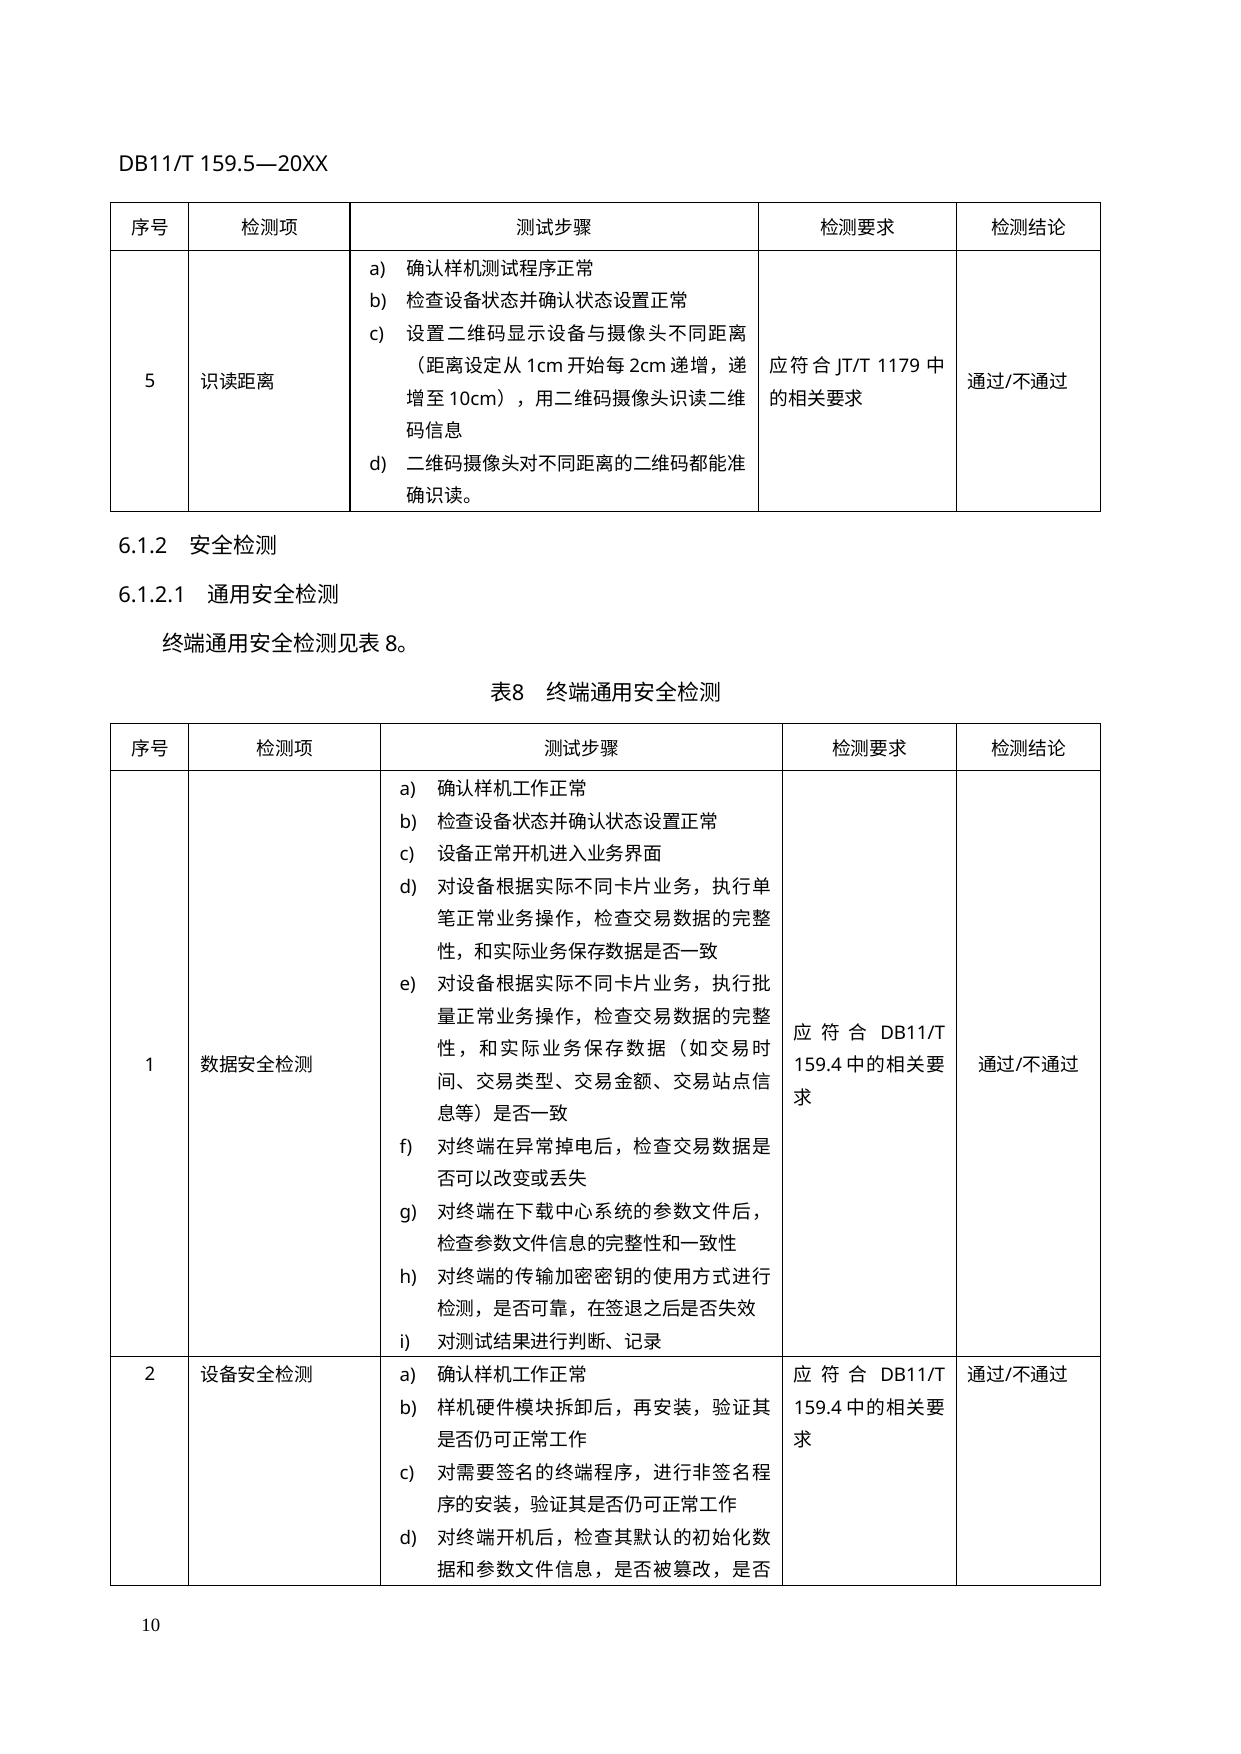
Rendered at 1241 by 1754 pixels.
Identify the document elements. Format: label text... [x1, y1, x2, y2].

table_cell 1 [111, 771, 188, 1356]
table_cell 5 [111, 251, 188, 511]
table_cell 通过/不通过 [957, 771, 1100, 1356]
table_cell 确认样机工作正常 检查设备状态并确认状态设置正常 设备正常开机进入业务界面 对设备根据实际不同卡片业务，执行单笔正常业务操作，检查交易数据的完整性，和实际业务保存数据是否一致 对设备根据实际不同卡片业务，执行批量正常业务操作，检查交易数据的完整性，和实际业务保存数据（如交易时间、交易类型、交易金额、交易站点信息等）是否一致 对终端在异常掉电后，检查交易数据是否可以改变或丢失 对终端在下载中心系统的参数文件后，检查参数文件信息的完整性和一致性 对终端的传输加密密钥的使用方式进行检测，是否可靠，在签退之后是否失效 对测试结果进行判断、记录 [381, 771, 782, 1356]
text 终端通用安全检测 [118, 674, 1093, 707]
table_cell 应符合JT/T 1179中的相关要求 [759, 251, 956, 511]
table_cell 设备安全检测 [189, 1357, 380, 1585]
table_header 序号 [111, 203, 188, 249]
table_cell 确认样机测试程序正常 检查设备状态并确认状态设置正常 设置二维码显示设备与摄像头不同距离（距离设定从1cm开始每2cm递增，递增至10cm），用二维码摄像头识读二维码信息 二维码摄像头对不同距离的二维码都能准确识读。 [351, 251, 758, 511]
table_header 检测结论 [957, 724, 1100, 770]
table_header 检测要求 [783, 724, 956, 770]
table_cell 应符合DB11/T 159.4中的相关要求 [783, 771, 956, 1356]
table_header 检测项 [189, 203, 349, 249]
table_cell 通过/不通过 [957, 251, 1100, 511]
table_cell 2 [111, 1357, 188, 1585]
table_header 测试步骤 [381, 724, 782, 770]
text 终端通用安全检测见表8。 [118, 625, 1093, 658]
table_header 检测结论 [957, 203, 1100, 249]
list 通用安全检测 [118, 577, 1093, 609]
table_cell 识读距离 [189, 251, 349, 511]
table_header 序号 [111, 724, 188, 770]
text 安全检测 [118, 528, 1093, 560]
table_cell 应符合DB11/T 159.4中的相关要求 [783, 1357, 956, 1585]
table_header 检测项 [189, 724, 380, 770]
table_cell 数据安全检测 [189, 771, 380, 1356]
table_header 检测要求 [759, 203, 956, 249]
table_header 测试步骤 [351, 203, 758, 249]
table_cell 通过/不通过 [957, 1357, 1100, 1585]
